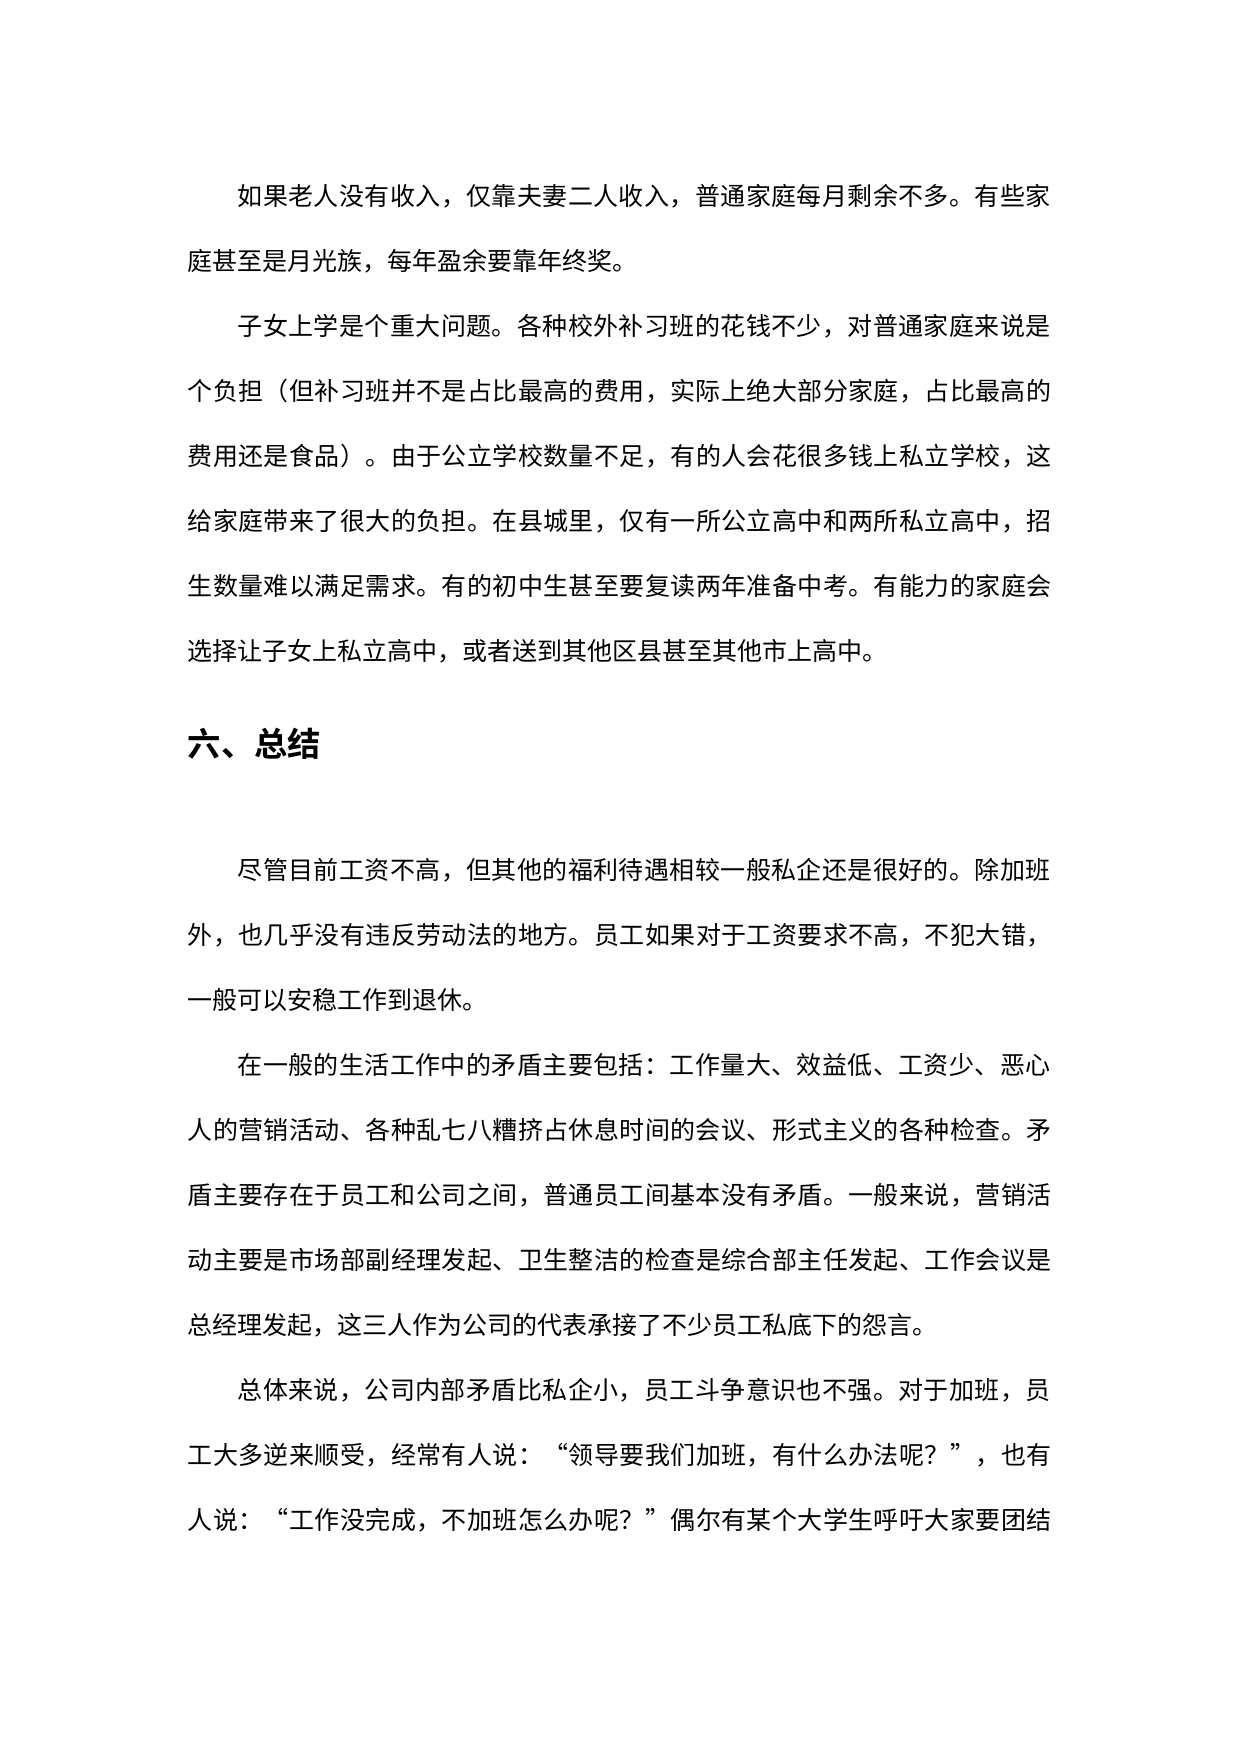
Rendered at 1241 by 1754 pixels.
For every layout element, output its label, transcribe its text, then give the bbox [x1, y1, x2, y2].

text 尽管目前工资不高，但其他的福利待遇相较一般私企还是很好的。除加班外，也几乎没有违反劳动法的地方。员工如果对于工资要求不高，不犯大错，一般可以安稳工作到退休。 [187, 836, 1053, 1031]
subtitle 六、总结 [187, 709, 1053, 774]
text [187, 1356, 1053, 1551]
text 在一般的生活工作中的矛盾主要包括：工作量大、效益低、工资少、恶心人的营销活动、各种乱七八糟挤占休息时间的会议、形式主义的各种检查。矛盾主要存在于员工和公司之间，普通员工间基本没有矛盾。一般来说，营销活动主要是市场部副经理发起、卫生整洁的检查是综合部主任发起、工作会议是总经理发起，这三人作为公司的代表承接了不少员工私底下的怨言。 [187, 1031, 1053, 1356]
text 如果老人没有收入，仅靠夫妻二人收入，普通家庭每月剩余不多。有些家庭甚至是月光族，每年盈余要靠年终奖。 [187, 162, 1053, 292]
text 子女上学是个重大问题。各种校外补习班的花钱不少，对普通家庭来说是个负担（但补习班并不是占比最高的费用，实际上绝大部分家庭，占比最高的费用还是食品）。由于公立学校数量不足，有的人会花很多钱上私立学校，这给家庭带来了很大的负担。在县城里，仅有一所公立高中和两所私立高中，招生数量难以满足需求。有的初中生甚至要复读两年准备中考。有能力的家庭会选择让子女上私立高中，或者送到其他区县甚至其他市上高中。 [187, 292, 1053, 682]
